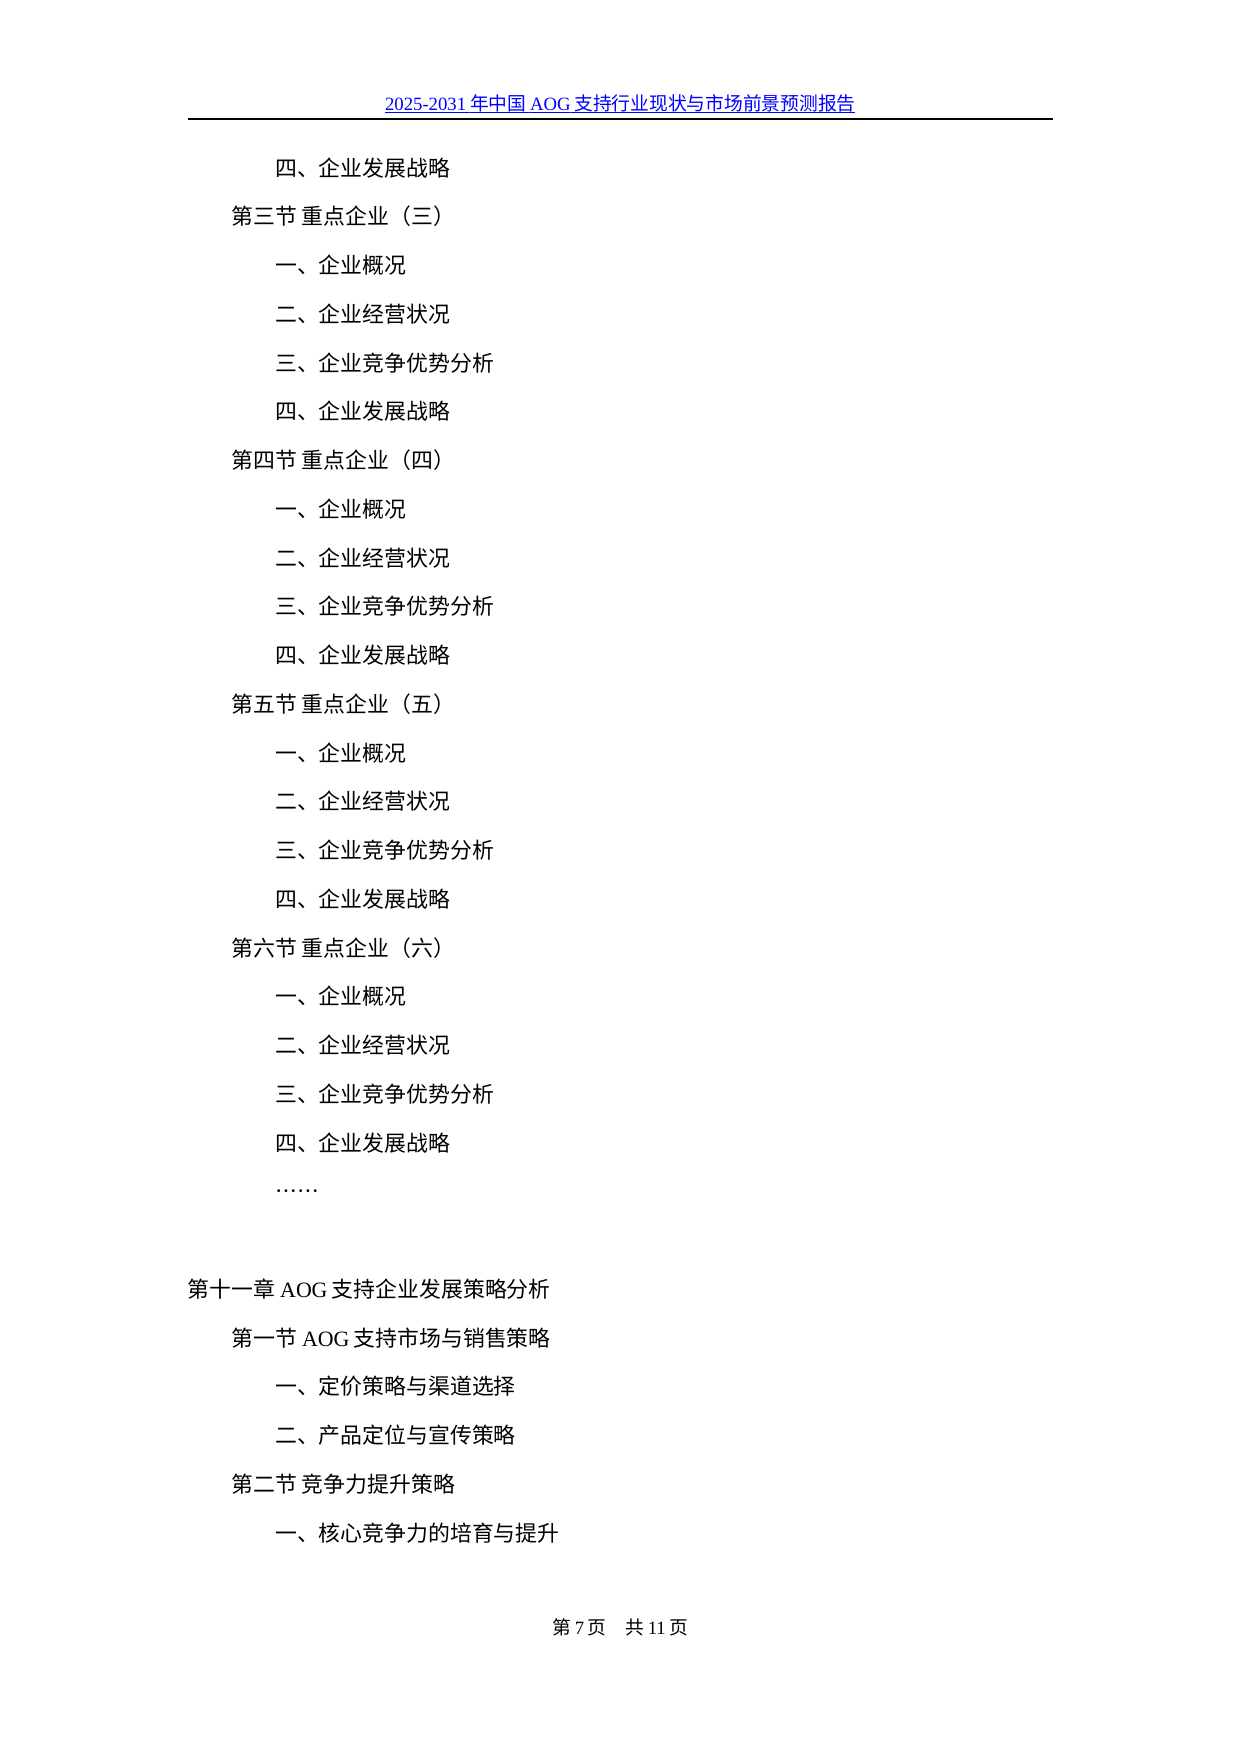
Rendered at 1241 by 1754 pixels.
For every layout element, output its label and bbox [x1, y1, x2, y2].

text [187, 150, 1053, 1548]
